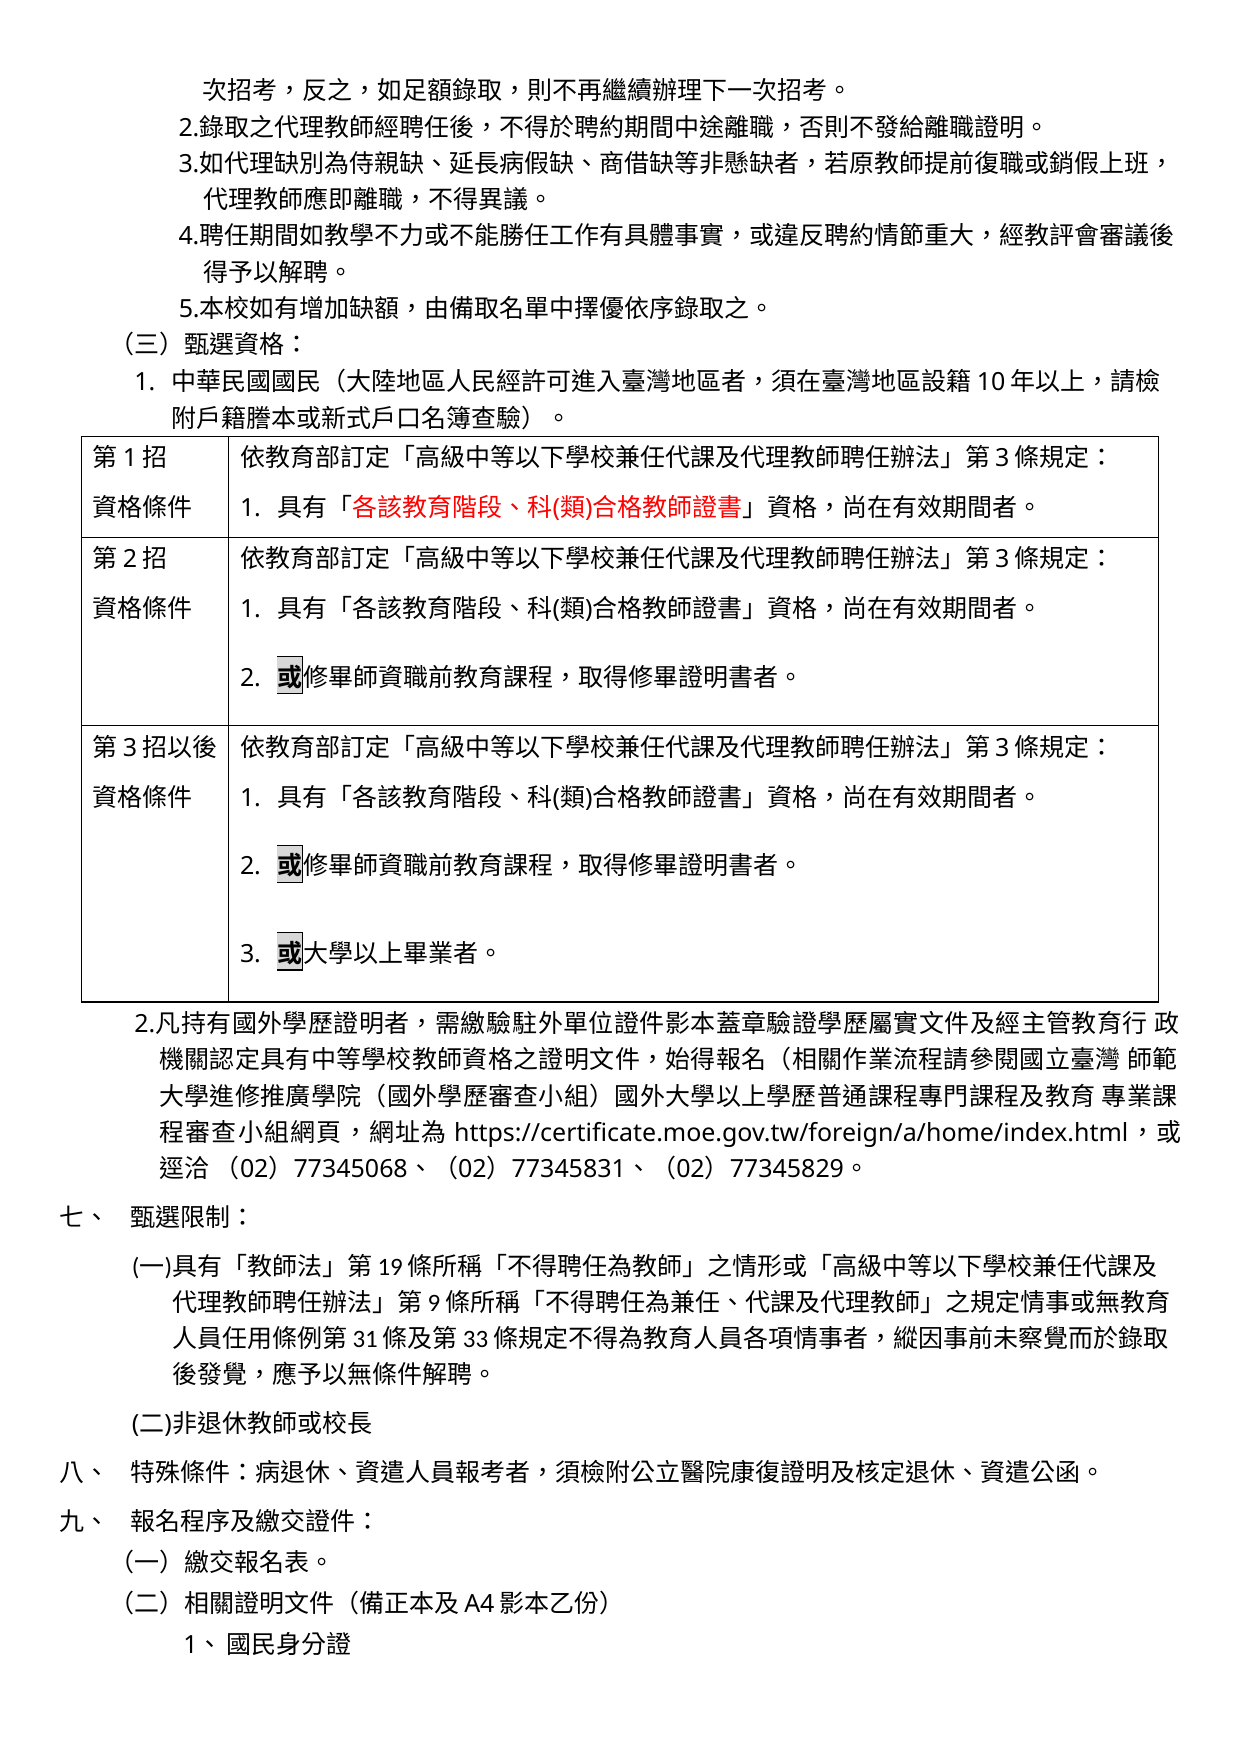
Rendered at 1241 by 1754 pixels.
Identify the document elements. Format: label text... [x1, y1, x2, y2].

text 2.錄取之代理教師經聘任後，不得於聘約期間中途離職，否則不發給離職證明。 [153, 107, 1181, 143]
text 5.本校如有增加缺額，由備取名單中擇優依序錄取之。 [178, 288, 1181, 324]
list 國民身分證 [183, 1624, 1181, 1661]
text 4.聘任期間如教學不力或不能勝任工作有具體事實，或違反聘約情節重大，經教評會審議後得予以解聘。 [178, 216, 1181, 288]
table_cell 第2招 資格條件 [82, 538, 228, 725]
table_cell 依教育部訂定「高級中等以下學校兼任代課及代理教師聘任辦法」第3條規定： 具有「各該教育階段、科(類)合格教師證書」資格，尚在有效期間者。 或修畢師資職前教育課程，取得修畢證明書者。 [229, 538, 1158, 725]
table_cell 第3招以後 資格條件 [82, 726, 228, 1001]
text 3.如代理缺別為侍親缺、延長病假缺、商借缺等非懸缺者，若原教師提前復職或銷假上班，代理教師應即離職，不得異議。 [178, 143, 1181, 216]
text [103, 71, 1181, 107]
table_cell 依教育部訂定「高級中等以下學校兼任代課及代理教師聘任辦法」第3條規定： 具有「各該教育階段、科(類)合格教師證書」資格，尚在有效期間者。 或修畢師資職前教育課程，取得修畢證明書者。 或大學以上畢業者。 [229, 726, 1158, 1001]
list 特殊條件：病退休、資遣人員報考者，須檢附公立醫院康復證明及核定退休、資遣公函。 [59, 1452, 1181, 1489]
table_header 依教育部訂定「高級中等以下學校兼任代課及代理教師聘任辦法」第3條規定： 具有「各該教育階段、科(類)合格教師證書」資格，尚在有效期間者。 [229, 437, 1158, 537]
list 具有「教師法」第19條所稱「不得聘任為教師」之情形或「高級中等以下學校兼任代課及代理教師聘任辦法」第9條所稱「不得聘任為兼任、代課及代理教師」之規定情事或無教育人員任用條例第31條及第33條規定不得為教育人員各項情事者，縱因事前未察覺而於錄取後發覺，應予以無條件解聘。 [132, 1246, 1181, 1391]
list 中華民國國民（大陸地區人民經許可進入臺灣地區者，須在臺灣地區設籍10年以上，請檢附戶籍謄本或新式戶口名簿查驗）。 [134, 361, 1181, 436]
list 報名程序及繳交證件： [59, 1501, 1181, 1537]
list 甄選限制： [59, 1197, 1181, 1234]
list 非退休教師或校長 [132, 1404, 1181, 1440]
table_header 第1招 資格條件 [82, 437, 228, 537]
text 2.凡持有國外學歷證明者，需繳驗駐外單位證件影本蓋章驗證學歷屬實文件及經主管教育行 政機關認定具有中等學校教師資格之證明文件，始得報名（相關作業流程請參閱國立臺灣 師範大學進修推廣學院（國外學歷審查小組）國外大學以上學歷普通課程專門課程及教育 專業課程審查小組網頁，網址為https://certificate.moe.gov.tw/foreign/a/home/index.html，或逕洽 （02）77345068、（02）77345831、（02）77345829。 [134, 1004, 1181, 1185]
list 相關證明文件（備正本及A4影本乙份） [109, 1583, 1181, 1619]
list 繳交報名表。 [109, 1542, 1181, 1578]
text （三）甄選資格： [59, 324, 1181, 361]
